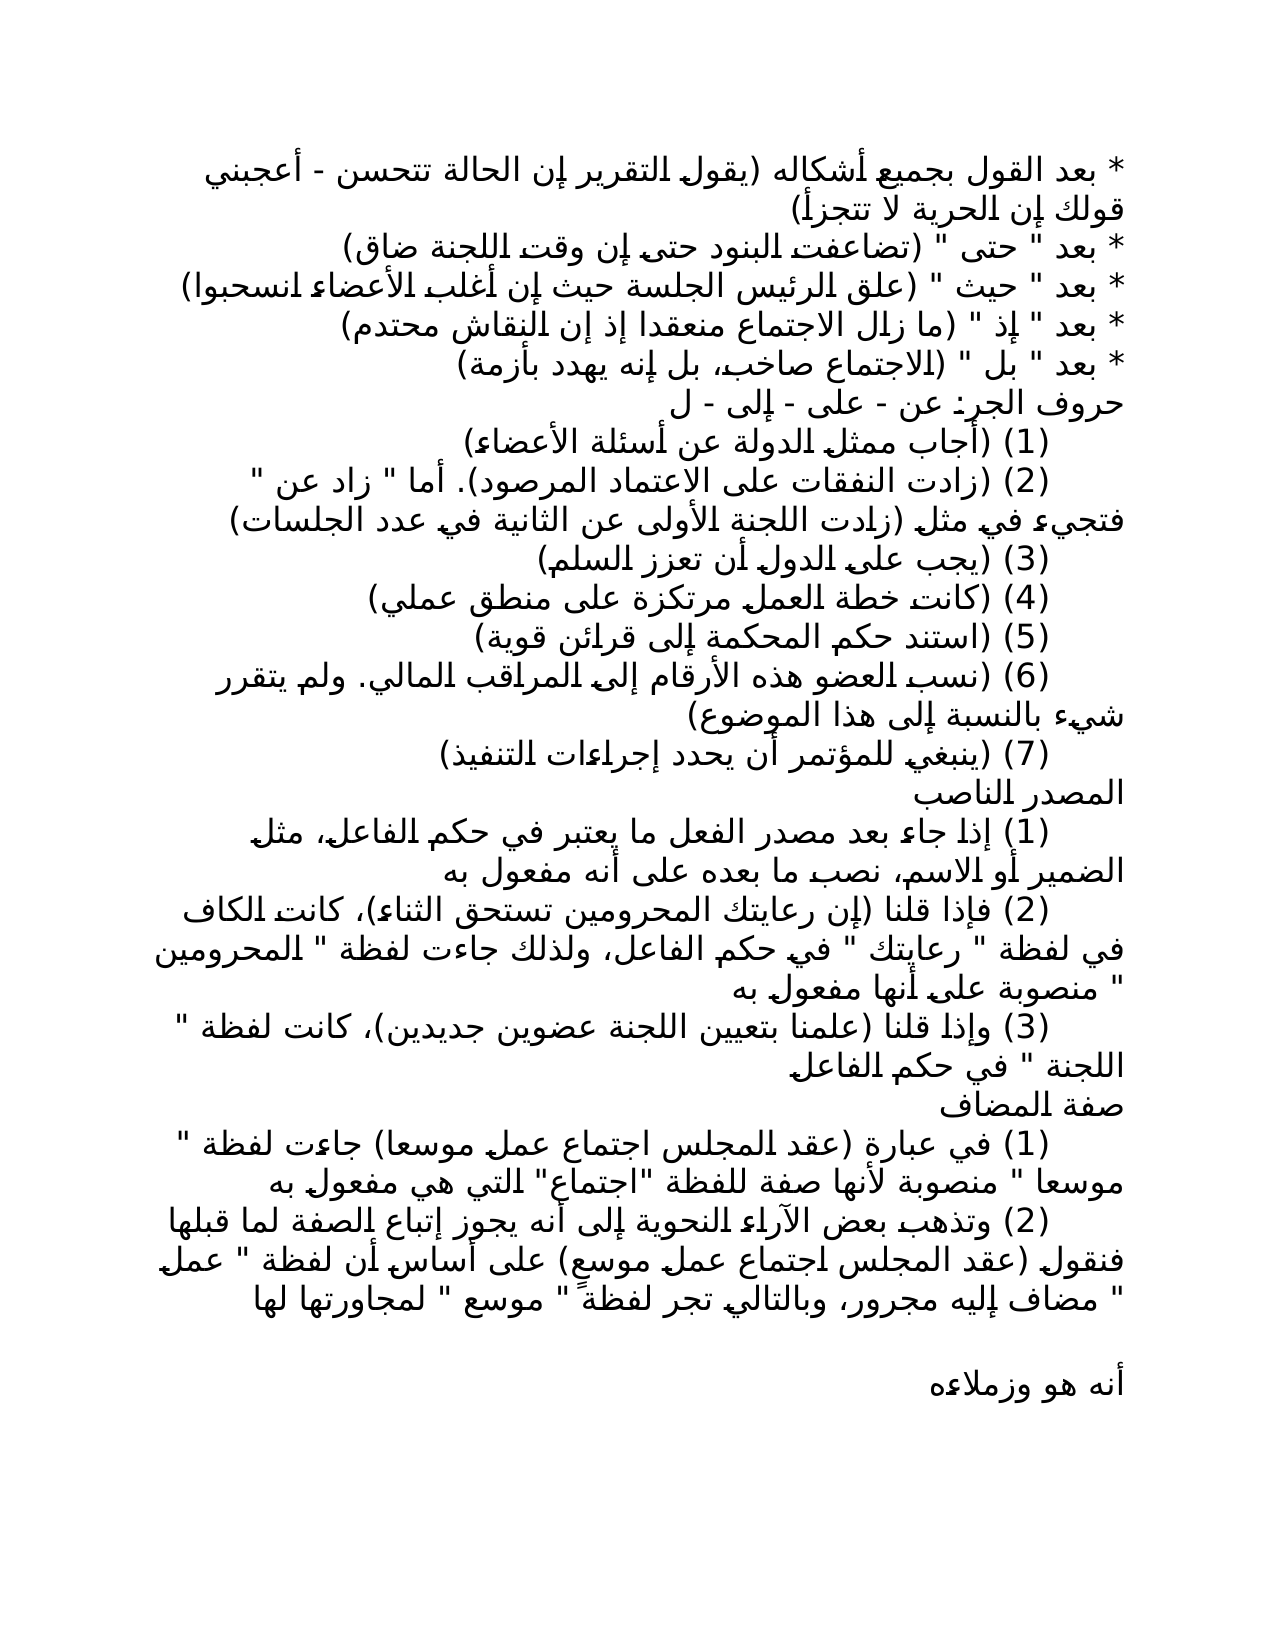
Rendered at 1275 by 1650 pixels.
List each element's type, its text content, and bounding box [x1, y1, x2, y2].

text (2) وتذهب بعض الآراء النحوية إلى أنه يجوز إتباع الصفة لما قبلها فنقول (عقد المجلس اجتماع عمل موسعٍ) على أساس أن لفظة " عمل " مضاف إليه مجرور، وبالتالي تجر لفظة " موسع " لمجاورتها لها [150, 1202, 1125, 1319]
text (5) (استند حكم المحكمة إلى قرائن قوية) [150, 617, 1125, 656]
text * بعد " حتى " (تضاعفت البنود حتى إن وقت اللجنة ضاق) [150, 228, 1125, 267]
text * بعد " إذ " (ما زال الاجتماع منعقدا إذ إن النقاش محتدم) [150, 306, 1125, 345]
text (2) فإذا قلنا (إن رعايتك المحرومين تستحق الثناء)، كانت الكاف في لفظة " رعايتك " في حكم الفاعل، ولذلك جاءت لفظة " المحرومين " منصوبة على أنها مفعول به [150, 890, 1125, 1007]
text (4) (كانت خطة العمل مرتكزة على منطق عملي) [150, 578, 1125, 617]
subtitle حروف الجر: عن - على - إلى - ل [150, 384, 1125, 423]
text * بعد " حيث " (علق الرئيس الجلسة حيث إن أغلب الأعضاء انسحبوا) [150, 267, 1125, 306]
text (7) (ينبغي للمؤتمر أن يحدد إجراءات التنفيذ) [150, 734, 1125, 773]
text (3) (يجب على الدول أن تعزز السلم) [150, 539, 1125, 578]
text أنه هو وزملاءه [150, 1365, 1125, 1404]
text (3) وإذا قلنا (علمنا بتعيين اللجنة عضوين جديدين)، كانت لفظة " اللجنة " في حكم الفاعل [150, 1007, 1125, 1085]
text (6) (نسب العضو هذه الأرقام إلى المراقب المالي. ولم يتقرر شيء بالنسبة إلى هذا الموضوع) [150, 656, 1125, 734]
text (2) (زادت النفقات على الاعتماد المرصود). أما " زاد عن " فتجيء في مثل (زادت اللجنة الأولى عن الثانية في عدد الجلسات) [150, 462, 1125, 539]
subtitle المصدر الناصب [150, 773, 1125, 812]
text * بعد القول بجميع أشكاله (يقول التقرير إن الحالة تتحسن - أعجبني قولك إن الحرية لا تتجزأ) [150, 150, 1125, 228]
text (1) في عبارة (عقد المجلس اجتماع عمل موسعا) جاءت لفظة " موسعا " منصوبة لأنها صفة للفظة "اجتماع" التي هي مفعول به [150, 1124, 1125, 1202]
text (1) (أجاب ممثل الدولة عن أسئلة الأعضاء) [150, 423, 1125, 462]
text صفة المضاف [150, 1085, 1125, 1124]
text * بعد " بل " (الاجتماع صاخب، بل إنه يهدد بأزمة) [150, 345, 1125, 384]
text (1) إذا جاء بعد مصدر الفعل ما يعتبر في حكم الفاعل، مثل الضمير أو الاسم، نصب ما بعده على أنه مفعول به [150, 812, 1125, 890]
